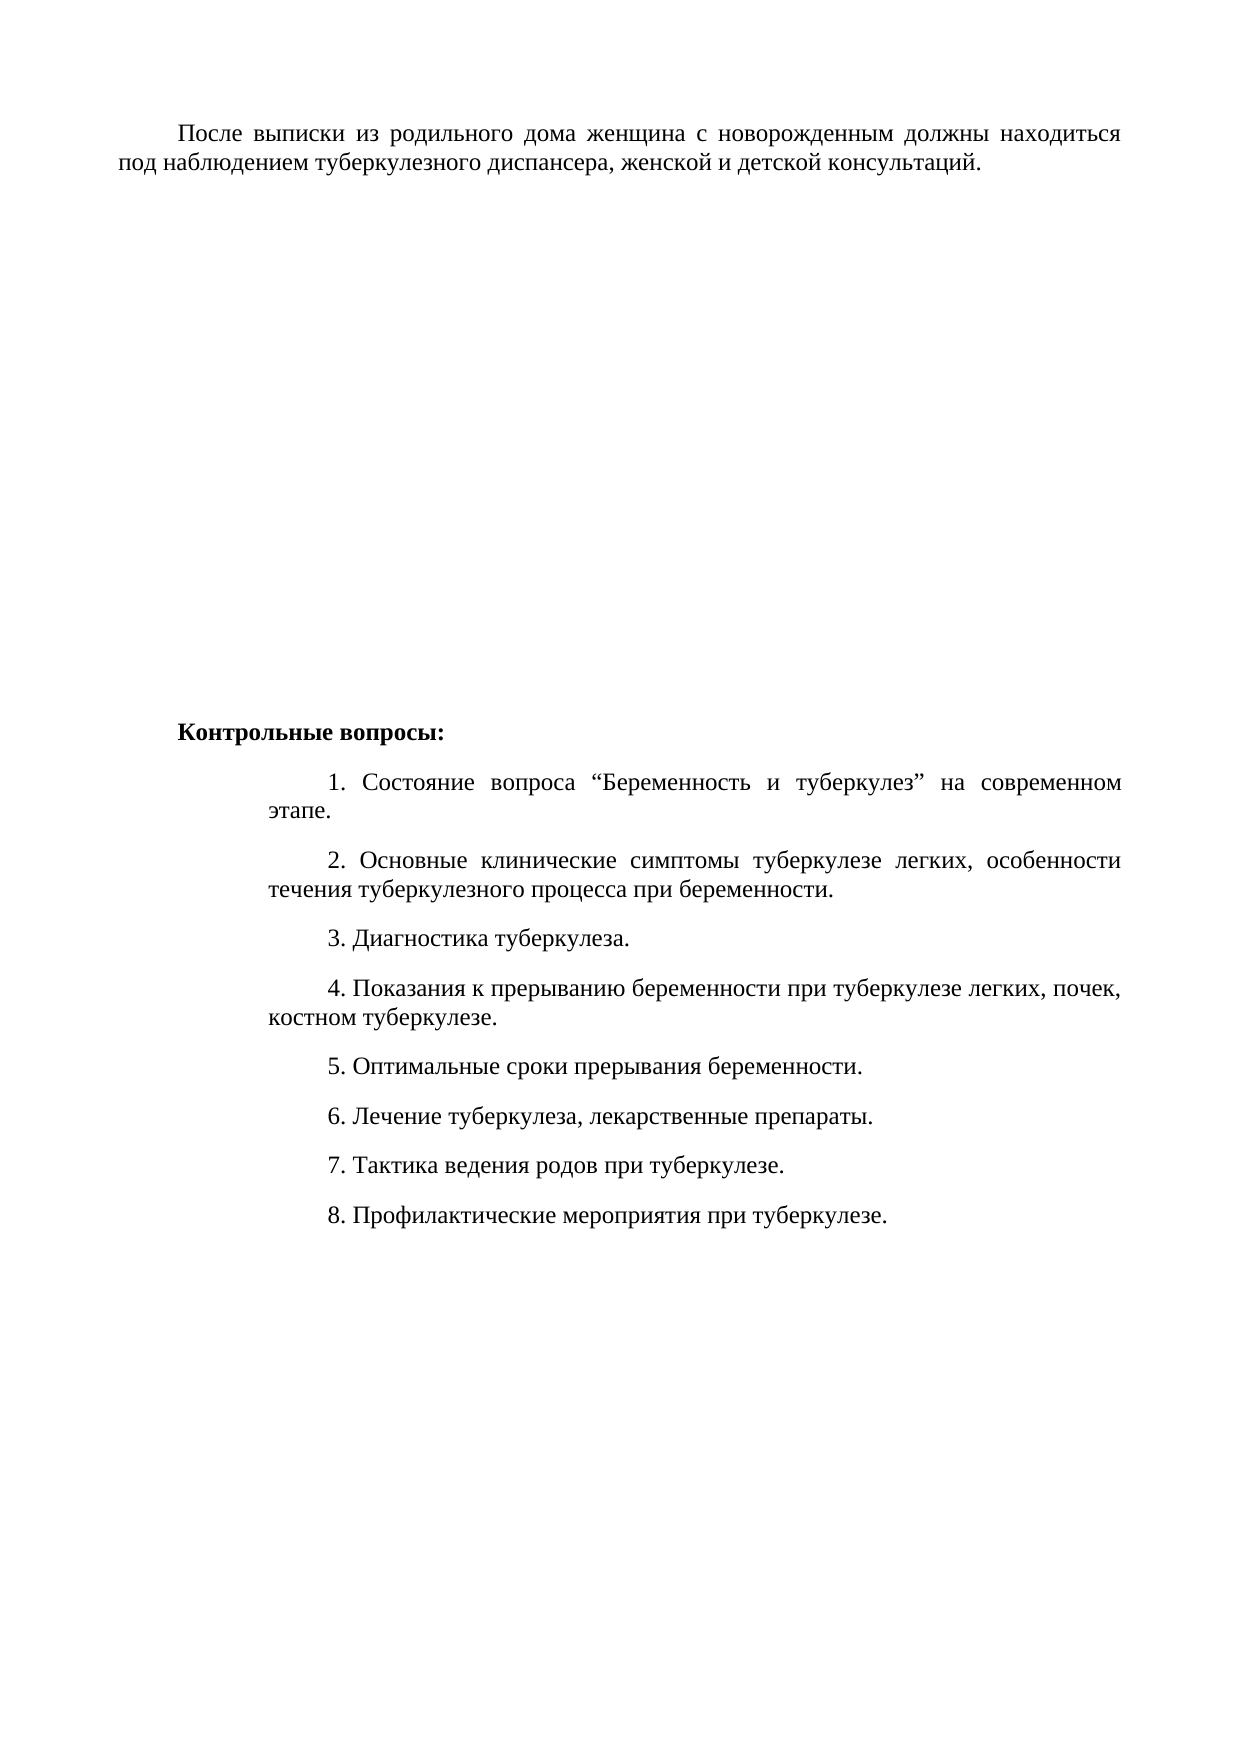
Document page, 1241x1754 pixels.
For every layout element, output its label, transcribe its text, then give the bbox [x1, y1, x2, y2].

text 2. Основные клинические симптомы туберкулезе легких, особенности течения туберкулезного процесса при беременности. [268, 845, 1122, 902]
text После выписки из родильного дома женщина с новорожденным должны находиться под наблюдением туберкулезного диспансера, женской и детской консультаций. [118, 118, 1122, 176]
text 3. Диагностика туберкулеза. [268, 923, 1122, 952]
text 4. Показания к прерыванию беременности при туберкулезе легких, почек, костном туберкулезе. [268, 973, 1122, 1030]
text 7. Тактика ведения родов при туберкулезе. [268, 1150, 1122, 1179]
text Контрольные вопросы: [118, 717, 1122, 746]
text 6. Лечение туберкулеза, лекарственные препараты. [268, 1101, 1122, 1129]
text 8. Профилактические мероприятия при туберкулезе. [268, 1200, 1122, 1229]
text 5. Оптимальные сроки прерывания беременности. [268, 1051, 1122, 1080]
text 1. Состояние вопроса “Беременность и туберкулез” на современном этапе. [268, 767, 1122, 824]
